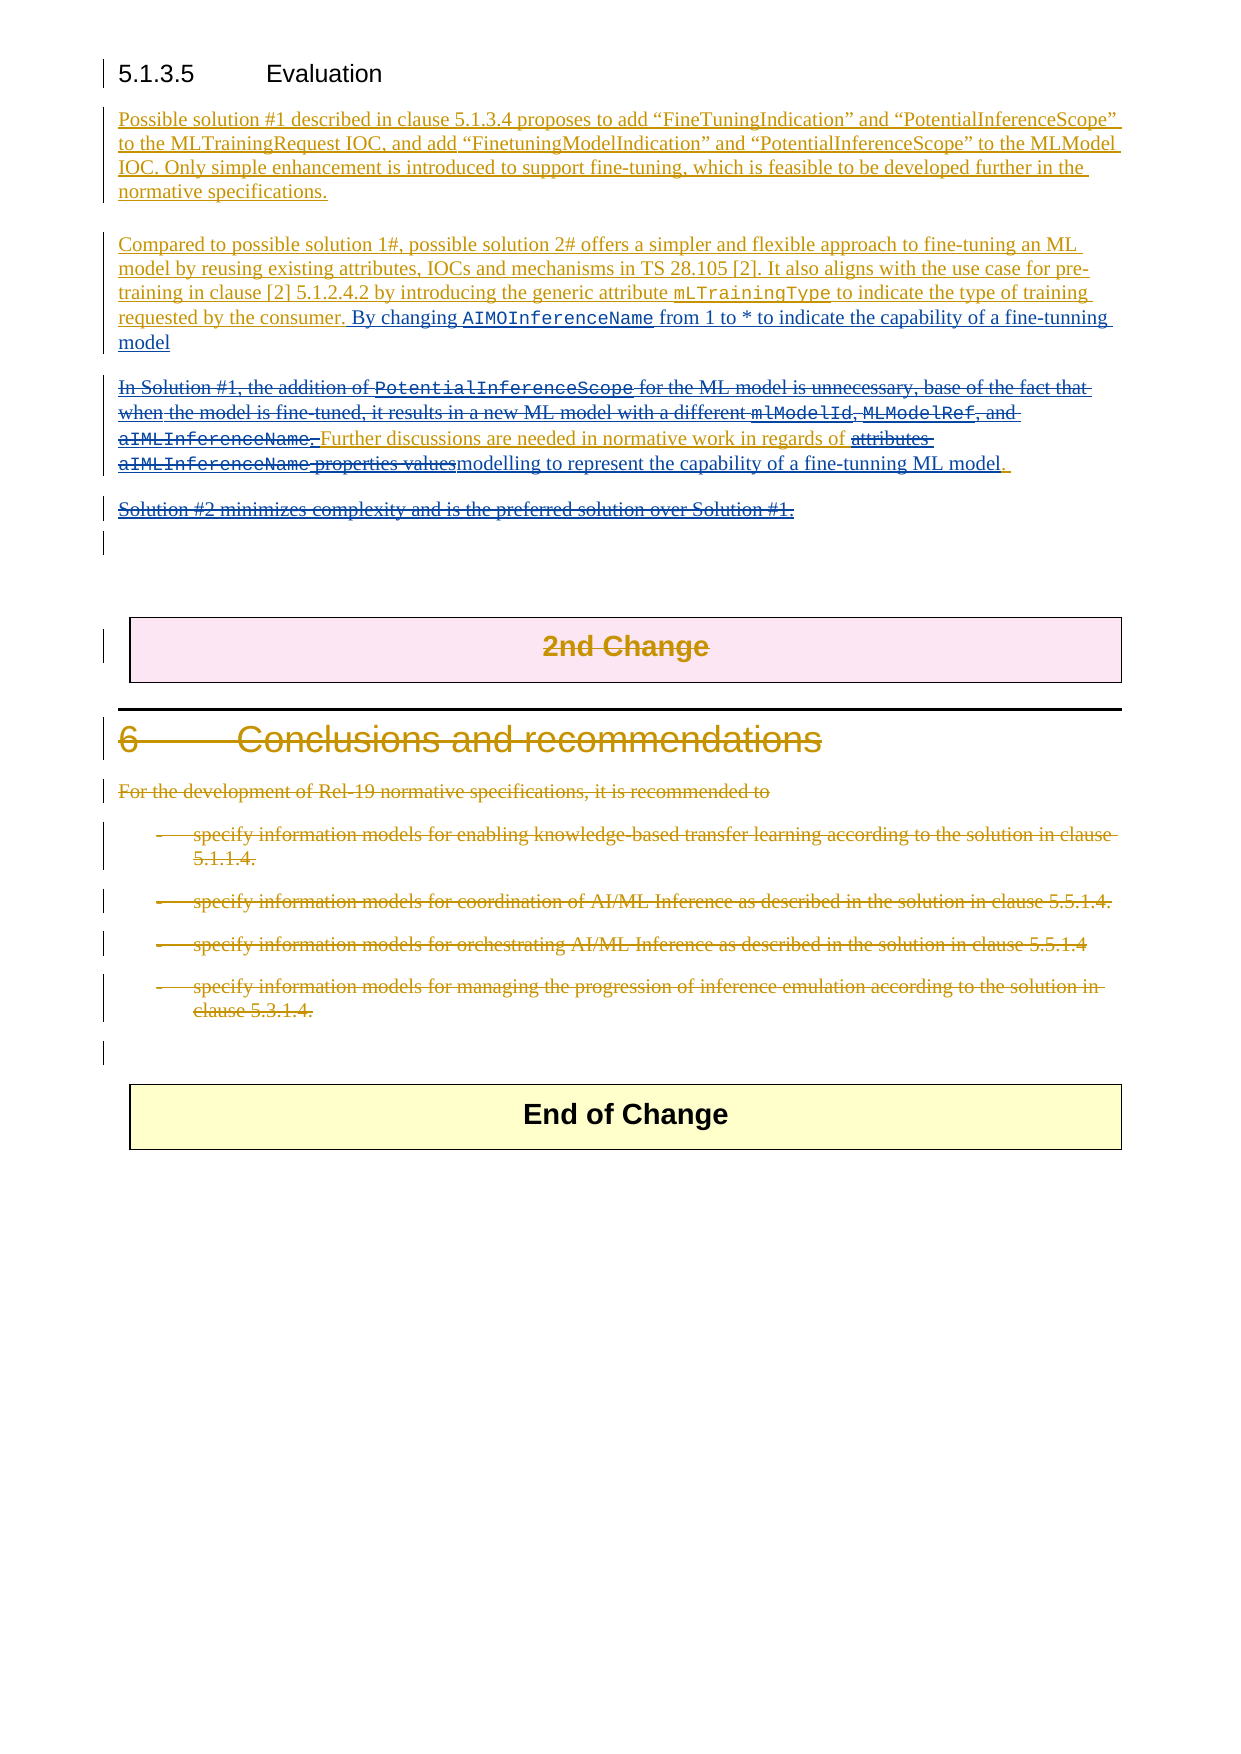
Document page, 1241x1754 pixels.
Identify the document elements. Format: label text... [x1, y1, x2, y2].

subtitle 5.1.3.5 Evaluation [118, 59, 1122, 88]
table_header End of Change [131, 1085, 1121, 1149]
